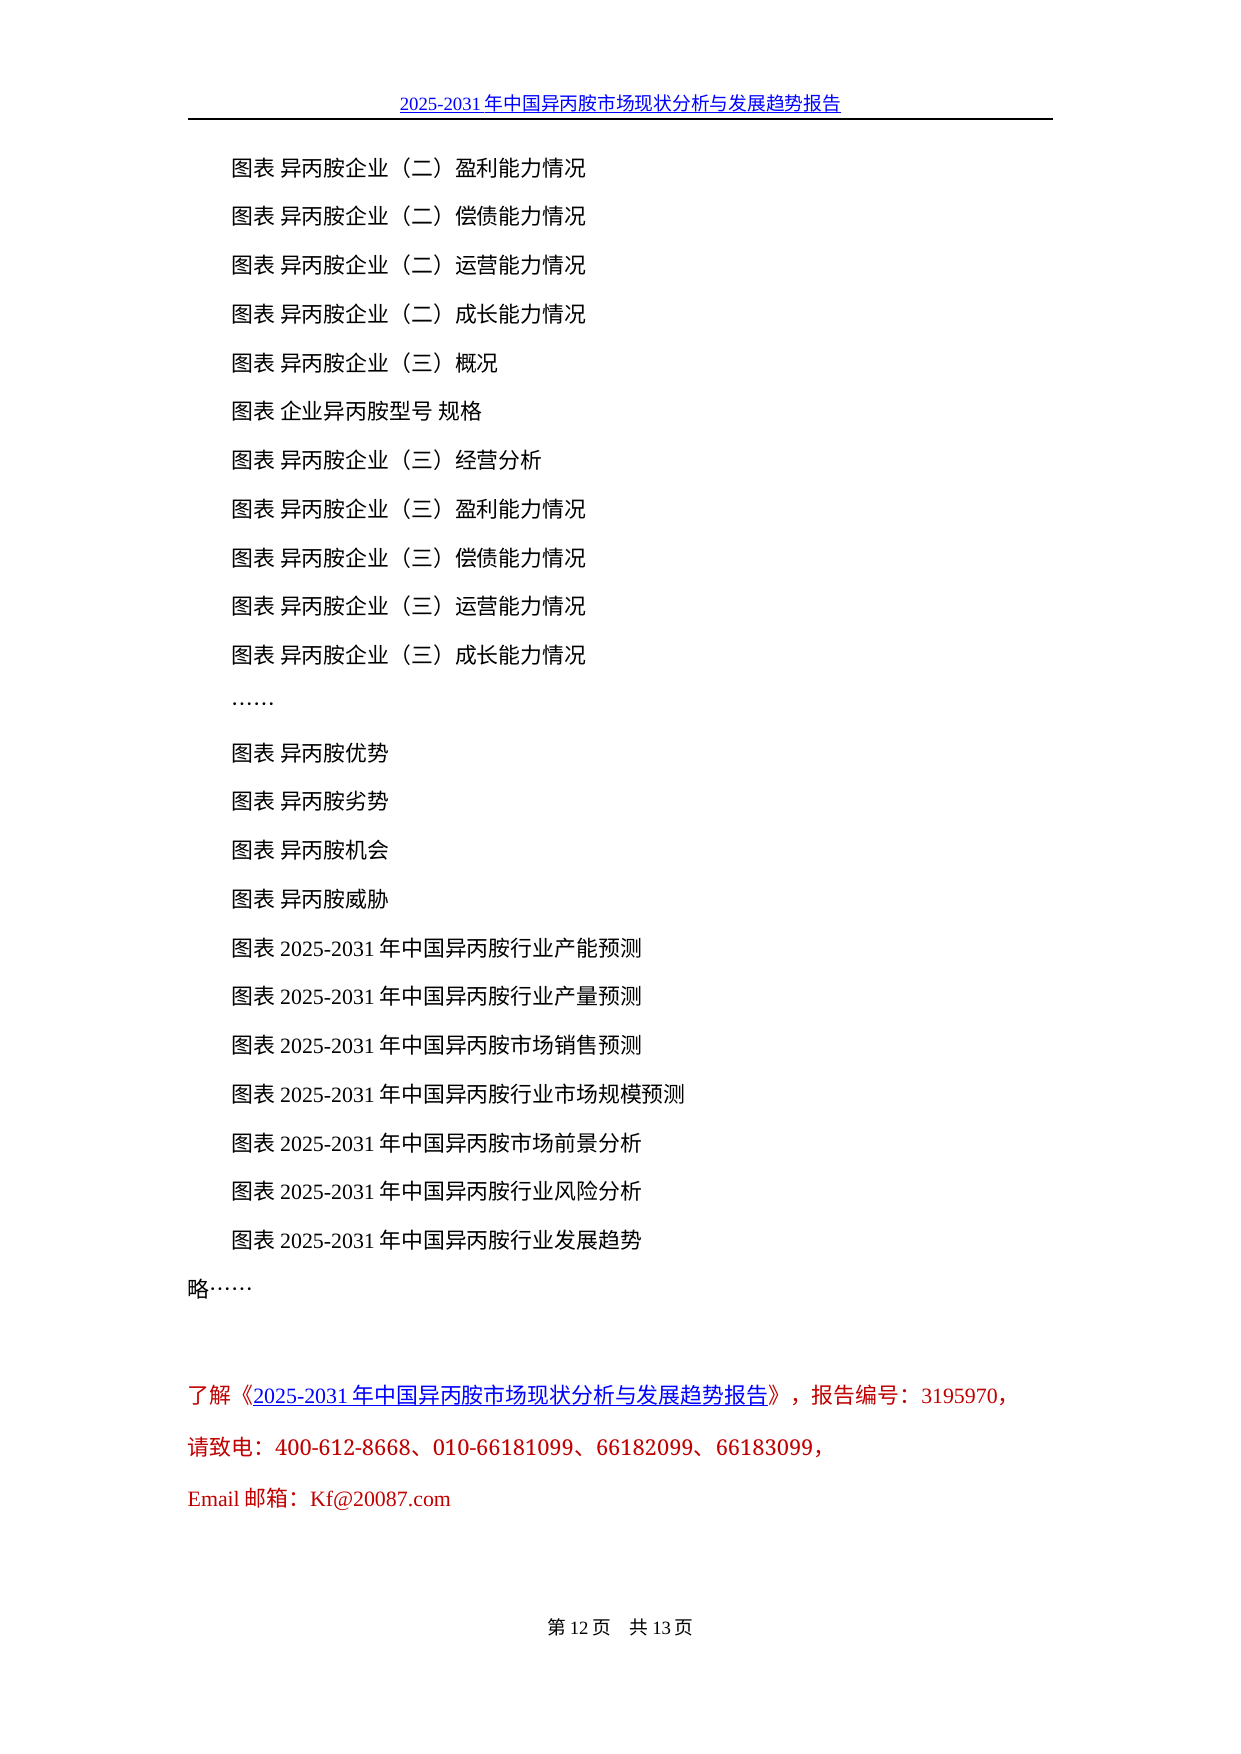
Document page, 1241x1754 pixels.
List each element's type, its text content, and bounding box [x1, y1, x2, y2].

text 了解《2025-2031年中国异丙胺市场现状分析与发展趋势报告》，报告编号：3195970， [187, 1378, 1053, 1410]
text 请致电：400-612-8668、010-66181099、66182099、66183099， [187, 1429, 1053, 1462]
text Email邮箱：Kf@20087.com [187, 1481, 1053, 1513]
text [187, 150, 1053, 1304]
